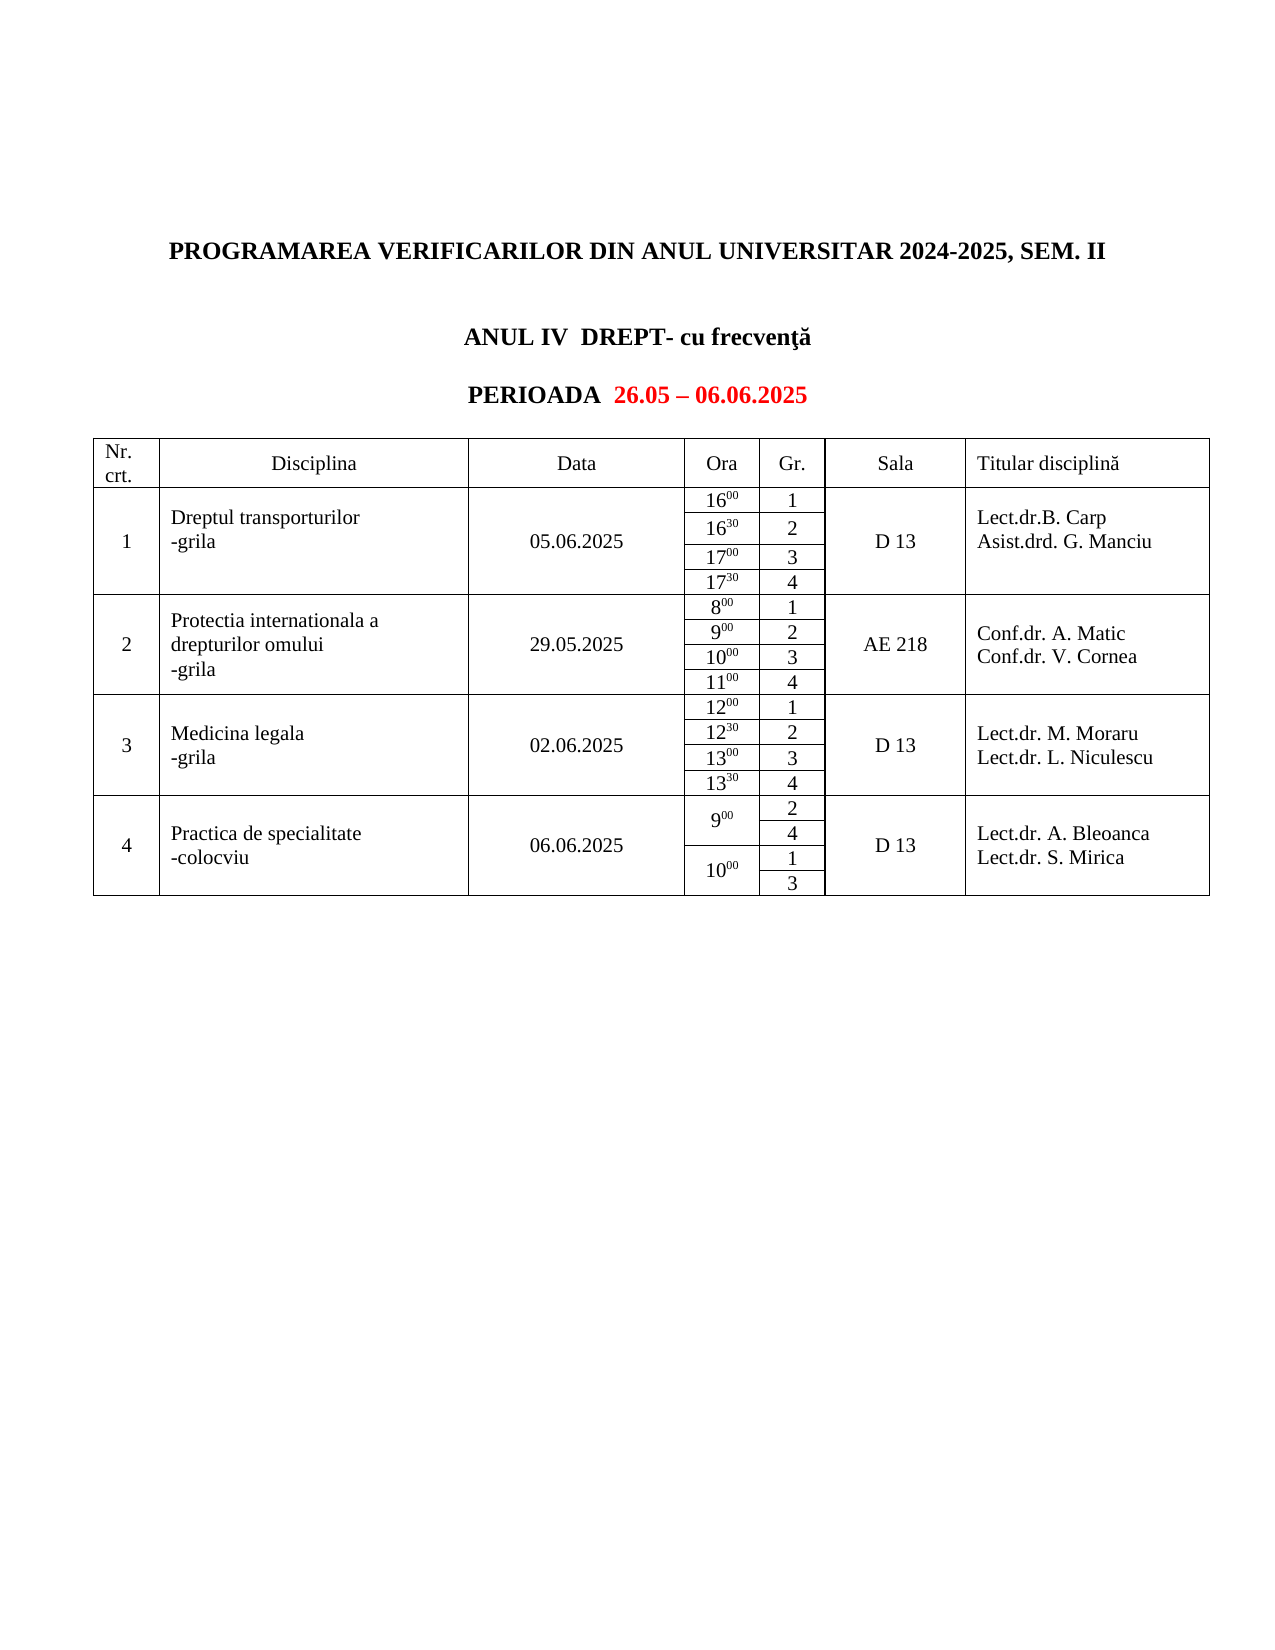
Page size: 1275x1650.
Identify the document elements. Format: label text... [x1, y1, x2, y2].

table_cell 1200 [685, 695, 759, 719]
table_cell 1 [760, 695, 824, 719]
table_cell 1000 [685, 846, 759, 895]
table_cell 1000 [685, 645, 759, 669]
table_cell 1600 [685, 488, 759, 512]
text PROGRAMAREA VERIFICARILOR DIN ANUL UNIVERSITAR 2024-2025, SEM. II [150, 236, 1125, 265]
table_cell Protectia internationala a drepturilor omului -grila [160, 595, 468, 694]
table_cell 2 [94, 595, 159, 694]
table_header Ora [685, 439, 759, 487]
table_cell 29.05.2025 [469, 595, 684, 694]
table_cell 06.06.2025 [469, 796, 684, 895]
text PERIOADA 26.05 – 06.06.2025 [150, 380, 1125, 409]
table_cell D 13 [826, 796, 965, 895]
table_cell 1630 [685, 513, 759, 543]
table_cell Dreptul transporturilor -grila [160, 488, 468, 594]
table_cell 2 [760, 796, 824, 820]
table_cell 4 [760, 821, 824, 845]
table_cell 3 [760, 545, 824, 569]
table_cell 1 [760, 488, 824, 512]
table_cell 3 [760, 645, 824, 669]
table_cell 1330 [685, 771, 759, 794]
table_header Sala [826, 439, 965, 487]
table_cell Medicina legala -grila [160, 695, 468, 794]
table_cell 02.06.2025 [469, 695, 684, 794]
table_cell AE 218 [826, 595, 965, 694]
table_cell 1100 [685, 670, 759, 694]
table_cell 1300 [685, 745, 759, 769]
table_cell 05.06.2025 [469, 488, 684, 594]
table_header Disciplina [160, 439, 468, 487]
table_cell 900 [685, 796, 759, 845]
table_cell 1 [760, 595, 824, 619]
table_cell D 13 [826, 488, 965, 594]
table_cell 2 [760, 513, 824, 543]
table_cell 1230 [685, 720, 759, 744]
table_cell 1 [94, 488, 159, 594]
table_cell 3 [94, 695, 159, 794]
table_cell 1730 [685, 570, 759, 594]
table_cell Conf.dr. A. Matic Conf.dr. V. Cornea [966, 595, 1209, 694]
table_header Gr. [760, 439, 824, 487]
table_cell 900 [685, 620, 759, 644]
table_cell 3 [760, 871, 824, 895]
table_cell 2 [760, 720, 824, 744]
table_cell Lect.dr. M. Moraru Lect.dr. L. Niculescu [966, 695, 1209, 794]
table_header Titular disciplină [966, 439, 1209, 487]
table_cell 1700 [685, 545, 759, 569]
table_cell Lect.dr. A. Bleoanca Lect.dr. S. Mirica [966, 796, 1209, 895]
table_cell 2 [760, 620, 824, 644]
table_cell 3 [760, 745, 824, 769]
table_cell Lect.dr.B. Carp Asist.drd. G. Manciu [966, 488, 1209, 594]
table_header Nr. crt. [94, 439, 159, 487]
table_cell 4 [760, 771, 824, 794]
table_cell 800 [685, 595, 759, 619]
table_cell 4 [760, 670, 824, 694]
table_cell 1 [760, 846, 824, 870]
table_cell D 13 [826, 695, 965, 794]
table_cell 4 [760, 570, 824, 594]
table_header Data [469, 439, 684, 487]
text ANUL IV DREPT- cu frecvenţă [150, 322, 1125, 351]
table_cell 4 [94, 796, 159, 895]
table_cell Practica de specialitate -colocviu [160, 796, 468, 895]
